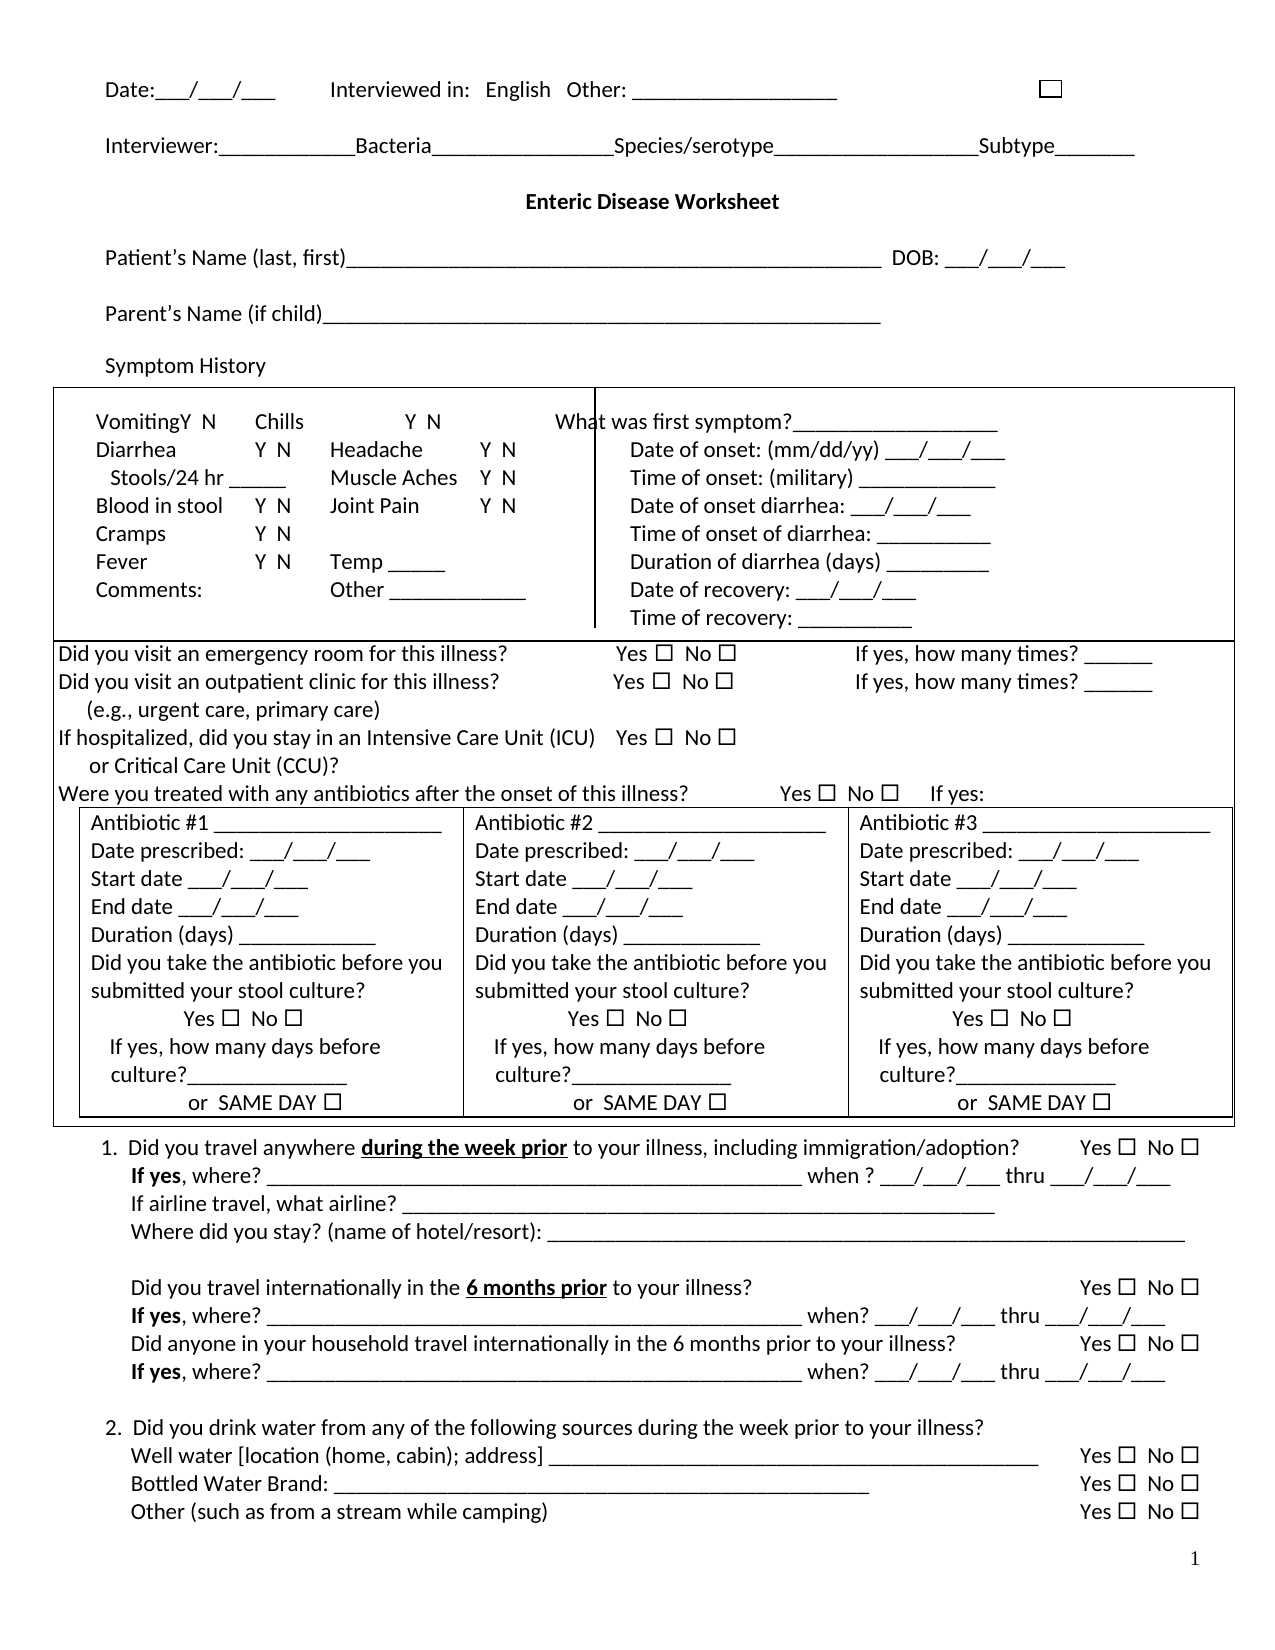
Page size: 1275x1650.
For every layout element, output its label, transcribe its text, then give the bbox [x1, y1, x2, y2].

text Did you visit an emergency room for this illness? Yes No If yes, how many times? ______ [58, 642, 1200, 667]
text Patient’s Name (last, first)_______________________________________________ DOB: ___/___/___ [105, 243, 1200, 271]
text or Critical Care Unit (CCU)? [58, 751, 1200, 779]
text Vomiting Y N Chills Y N What was first symptom?__________________ [596, 407, 1200, 435]
table_header Antibiotic #1 ____________________ Date prescribed: ___/___/___ Start date ___/___/___ End date ___/___/___ Duration (days) ____________ Did you take the antibiotic before you submitted your stool culture? Yes No If yes, how many days before culture?______________ or SAME DAY [80, 808, 463, 1116]
text Diarrhea Y N Headache Y N Date of onset: (mm/dd/yy) ___/___/___ [596, 435, 1200, 463]
text Enteric Disease Worksheet [105, 187, 1200, 215]
text Did you visit an outpatient clinic for this illness? Yes No If yes, how many times? ______ [58, 667, 1200, 695]
text Symptom History [105, 351, 1200, 379]
text Well water [location (home, cabin); address] ___________________________________________ Yes No [105, 1441, 1200, 1469]
text Comments: Other ____________ Date of recovery: ___/___/___ [96, 575, 594, 603]
text Fever Y N Temp _____ Duration of diarrhea (days) _________ [596, 547, 1200, 575]
text If yes, where? _______________________________________________ when ? ___/___/___ thru ___/___/___ [105, 1161, 1200, 1189]
text (e.g., urgent care, primary care) [58, 695, 1200, 723]
text Comments: Other ____________ Date of recovery: ___/___/___ [596, 575, 1200, 603]
text If hospitalized, did you stay in an Intensive Care Unit (ICU) Yes No [58, 723, 1200, 751]
text Fever Y N Temp _____ Duration of diarrhea (days) _________ [96, 547, 594, 575]
text Cramps Y N Time of onset of diarrhea: __________ [96, 519, 594, 547]
text Vomiting Y N Chills Y N What was first symptom?__________________ [96, 407, 594, 435]
text Where did you stay? (name of hotel/resort): ________________________________________________________ [105, 1217, 1200, 1245]
text Did anyone in your household travel internationally in the 6 months prior to your illness? Yes No [105, 1329, 1200, 1357]
text Date:___/___/___ Interviewed in: English Other: __________________ [105, 75, 1200, 103]
text Stools/24 hr _____ Muscle Aches Y N Time of onset: (military) ____________ [96, 463, 594, 491]
text 2. Did you drink water from any of the following sources during the week prior to your illness? [105, 1413, 1200, 1441]
text If yes, where? _______________________________________________ when? ___/___/___ thru ___/___/___ [105, 1301, 1200, 1329]
text Interviewer:____________Bacteria________________Species/serotype__________________Subtype_______ [105, 131, 1200, 159]
text Were you treated with any antibiotics after the onset of this illness? Yes No If yes: [58, 779, 1200, 807]
text Stools/24 hr _____ Muscle Aches Y N Time of onset: (military) ____________ [596, 463, 1200, 491]
table_header Antibiotic #2 ____________________ Date prescribed: ___/___/___ Start date ___/___/___ End date ___/___/___ Duration (days) ____________ Did you take the antibiotic before you submitted your stool culture? Yes No If yes, how many days before culture?______________ or SAME DAY [464, 808, 848, 1116]
text If airline travel, what airline? ____________________________________________________ [105, 1189, 1200, 1217]
text Parent’s Name (if child)_________________________________________________ [105, 299, 1200, 327]
text 1. Did you travel anywhere during the week prior to your illness, including immigration/adoption? Yes No [58, 1133, 1200, 1161]
text Did you travel internationally in the 6 months prior to your illness? Yes No [105, 1273, 1200, 1301]
text Blood in stool Y N Joint Pain Y N Date of onset diarrhea: ___/___/___ [96, 491, 594, 519]
text Other (such as from a stream while camping) Yes No [105, 1497, 1200, 1525]
text Cramps Y N Time of onset of diarrhea: __________ [596, 519, 1200, 547]
table_header Antibiotic #3 ____________________ Date prescribed: ___/___/___ Start date ___/___/___ End date ___/___/___ Duration (days) ____________ Did you take the antibiotic before you submitted your stool culture? Yes No If yes, how many days before culture?______________ or SAME DAY [849, 808, 1232, 1116]
text Time of recovery: __________ [96, 603, 1200, 631]
text Blood in stool Y N Joint Pain Y N Date of onset diarrhea: ___/___/___ [596, 491, 1200, 519]
text If yes, where? _______________________________________________ when? ___/___/___ thru ___/___/___ [105, 1357, 1200, 1385]
text Bottled Water Brand: _______________________________________________ Yes No [105, 1469, 1200, 1497]
text Diarrhea Y N Headache Y N Date of onset: (mm/dd/yy) ___/___/___ [96, 435, 594, 463]
